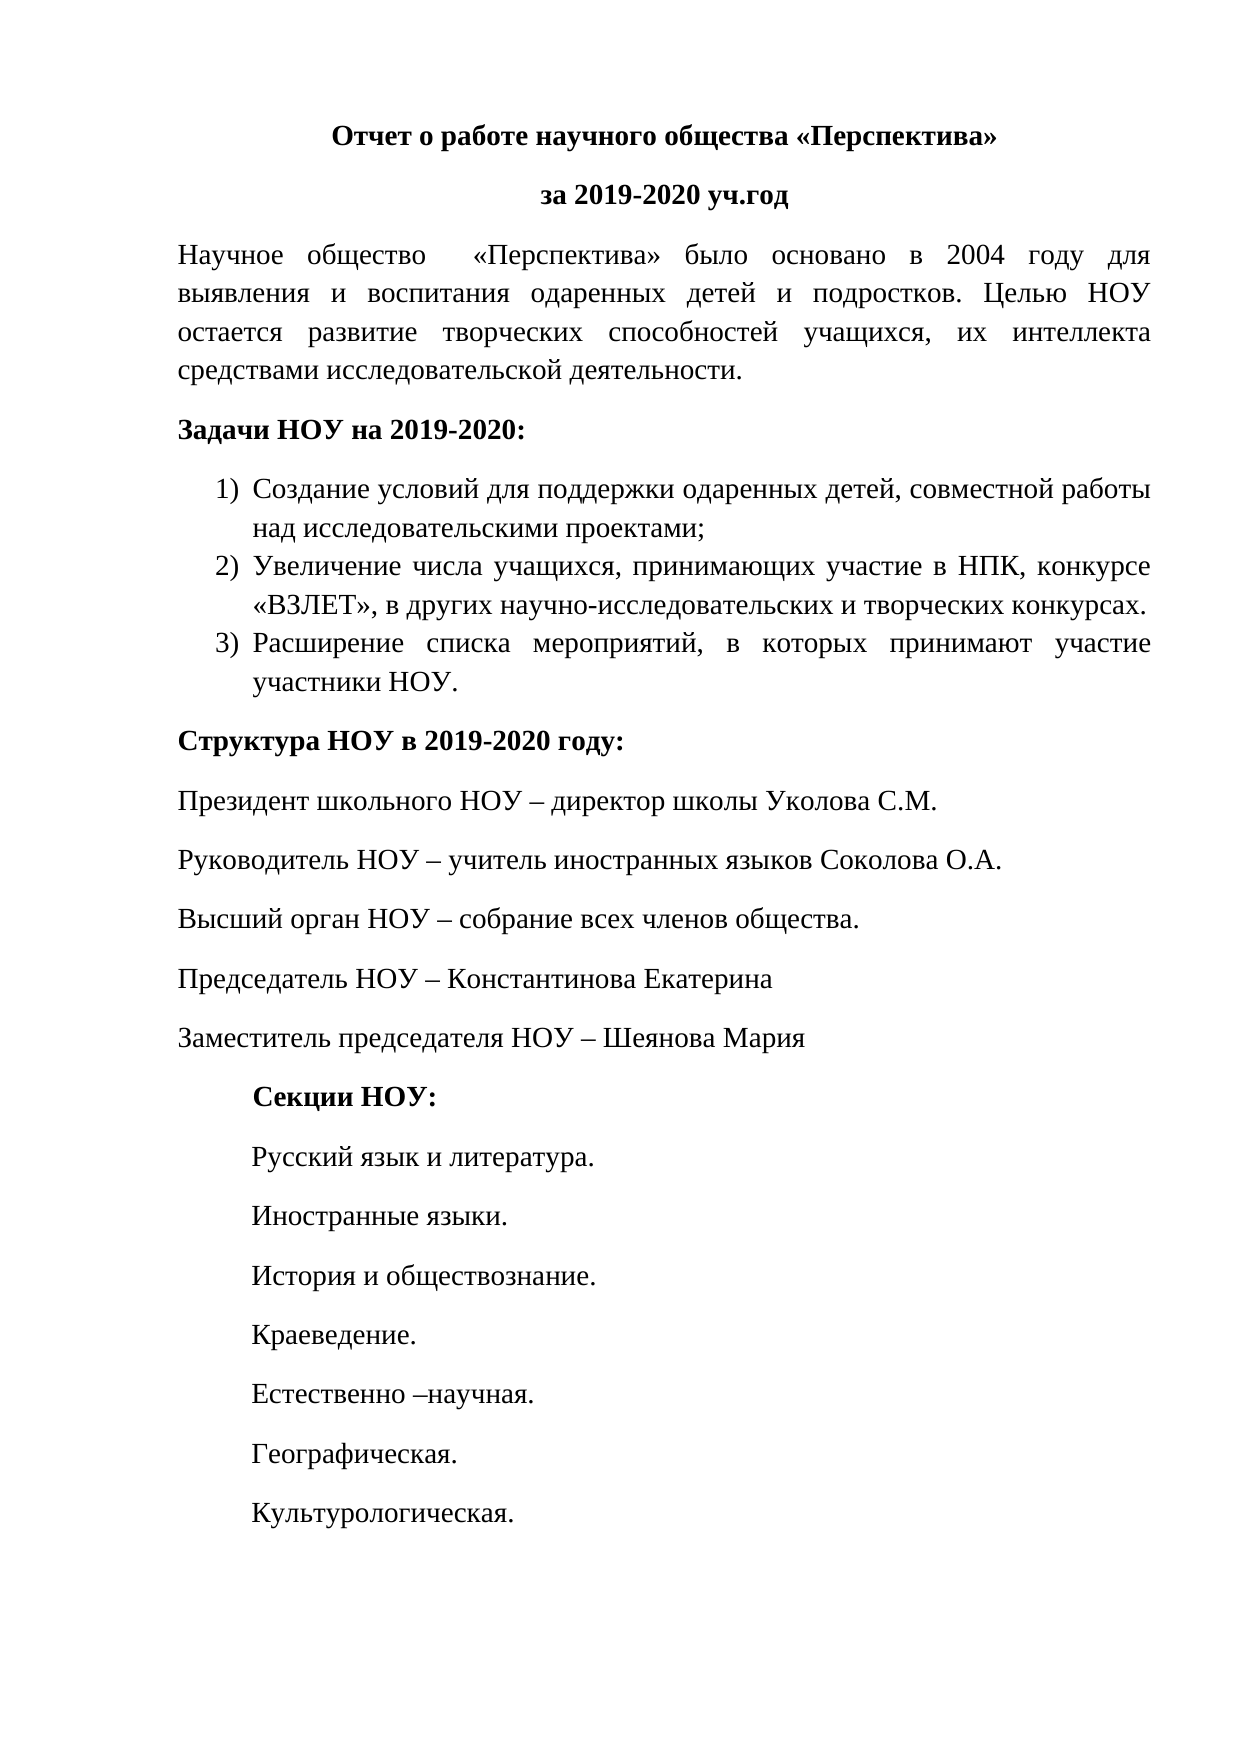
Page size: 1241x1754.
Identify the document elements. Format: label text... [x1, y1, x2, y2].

text Естественно –научная. [177, 1376, 1152, 1410]
text Русский язык и литература. [177, 1139, 1152, 1172]
text Географическая. [177, 1436, 1152, 1469]
text Научное общество «Перспектива» было основано в 2004 году для выявления и воспитания одаренных детей и подростков. Целью НОУ остается развитие творческих способностей учащихся, их интеллекта средствами исследовательской деятельности. [177, 237, 1152, 386]
text Заместитель председателя НОУ – Шеянова Мария [177, 1020, 1152, 1054]
list Создание условий для поддержки одаренных детей, совместной работы над исследовательскими проектами; [215, 471, 1152, 543]
text Высший орган НОУ – собрание всех членов общества. [177, 901, 1152, 935]
text Культурологическая. [177, 1495, 1152, 1529]
text Задачи НОУ на 2019-2020: [177, 412, 1152, 445]
text История и обществознание. [177, 1258, 1152, 1291]
text Президент школьного НОУ – директор школы Уколова С.М. [177, 783, 1152, 816]
text Краеведение. [177, 1317, 1152, 1351]
text Иностранные языки. [177, 1198, 1152, 1232]
text Отчет о работе научного общества «Перспектива» [177, 118, 1152, 152]
text Секции НОУ: [252, 1079, 1152, 1113]
list Расширение списка мероприятий, в которых принимают участие участники НОУ. [215, 625, 1152, 697]
text Руководитель НОУ – учитель иностранных языков Соколова О.А. [177, 842, 1152, 876]
text Председатель НОУ – Константинова Екатерина [177, 961, 1152, 994]
list Увеличение числа учащихся, принимающих участие в НПК, конкурсе «ВЗЛЕТ», в других научно-исследовательских и творческих конкурсах. [215, 548, 1152, 620]
text за 2019-2020 уч.год [177, 177, 1152, 211]
text Структура НОУ в 2019-2020 году: [177, 723, 1152, 757]
